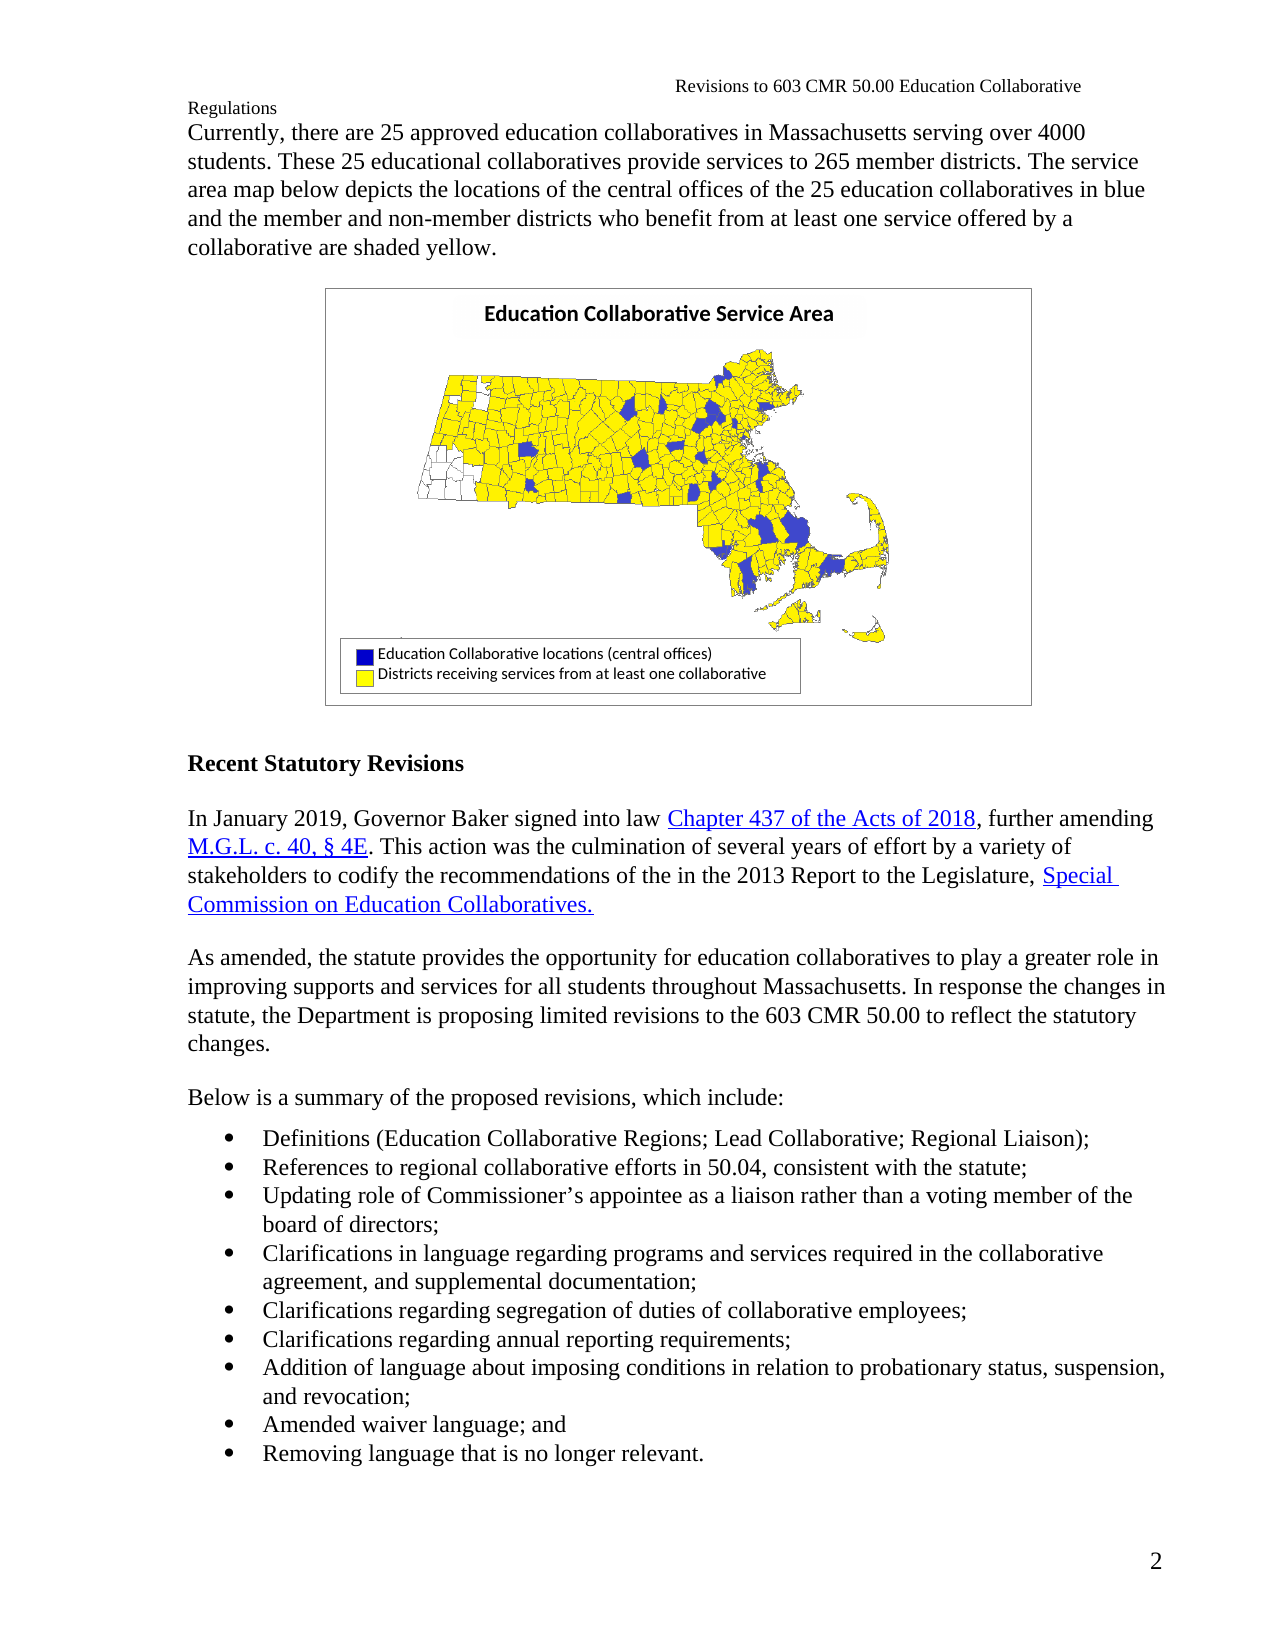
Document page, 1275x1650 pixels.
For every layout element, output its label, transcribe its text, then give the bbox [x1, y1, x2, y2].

text Below is a summary of the proposed revisions, which include: [187, 1083, 1170, 1111]
text Recent Statutory Revisions [187, 749, 1170, 777]
list Clarifications regarding annual reporting requirements; [225, 1324, 1170, 1352]
text Currently, there are 25 approved education collaboratives in Massachusetts serving over 4000 students. These 25 educational collaboratives provide services to 265 member districts. The service area map below depicts the locations of the central offices of the 25 education collaboratives in blue and the member and non-member districts who benefit from at least one service offered by a collaborative are shaded yellow. [187, 118, 1170, 260]
list Updating role of Commissioner’s appointee as a liaison rather than a voting member of the board of directors; [225, 1181, 1170, 1238]
list Removing language that is no longer relevant. [225, 1439, 1170, 1467]
list Clarifications regarding segregation of duties of collaborative employees; [225, 1296, 1170, 1323]
list Clarifications in language regarding programs and services required in the collaborative agreement, and supplemental documentation; [225, 1239, 1170, 1295]
text In January 2019, Governor Baker signed into law Chapter 437 of the Acts of 2018, further amending M.G.L. c. 40, § 4E. This action was the culmination of several years of effort by a variety of stakeholders to codify the recommendations of the in the 2013 Report to the Legislature, Special Commission on Education Collaboratives. [187, 804, 1170, 917]
list Definitions (Education Collaborative Regions; Lead Collaborative; Regional Liaison); [225, 1124, 1170, 1152]
picture [326, 289, 1031, 705]
text As amended, the statute provides the opportunity for education collaboratives to play a greater role in improving supports and services for all students throughout Massachusetts. In response the changes in statute, the Department is proposing limited revisions to the 603 CMR 50.00 to reflect the statutory changes. [187, 943, 1170, 1057]
list References to regional collaborative efforts in 50.04, consistent with the statute; [225, 1153, 1170, 1180]
list Amended waiver language; and [225, 1411, 1170, 1438]
list Addition of language about imposing conditions in relation to probationary status, suspension, and revocation; [225, 1353, 1170, 1409]
